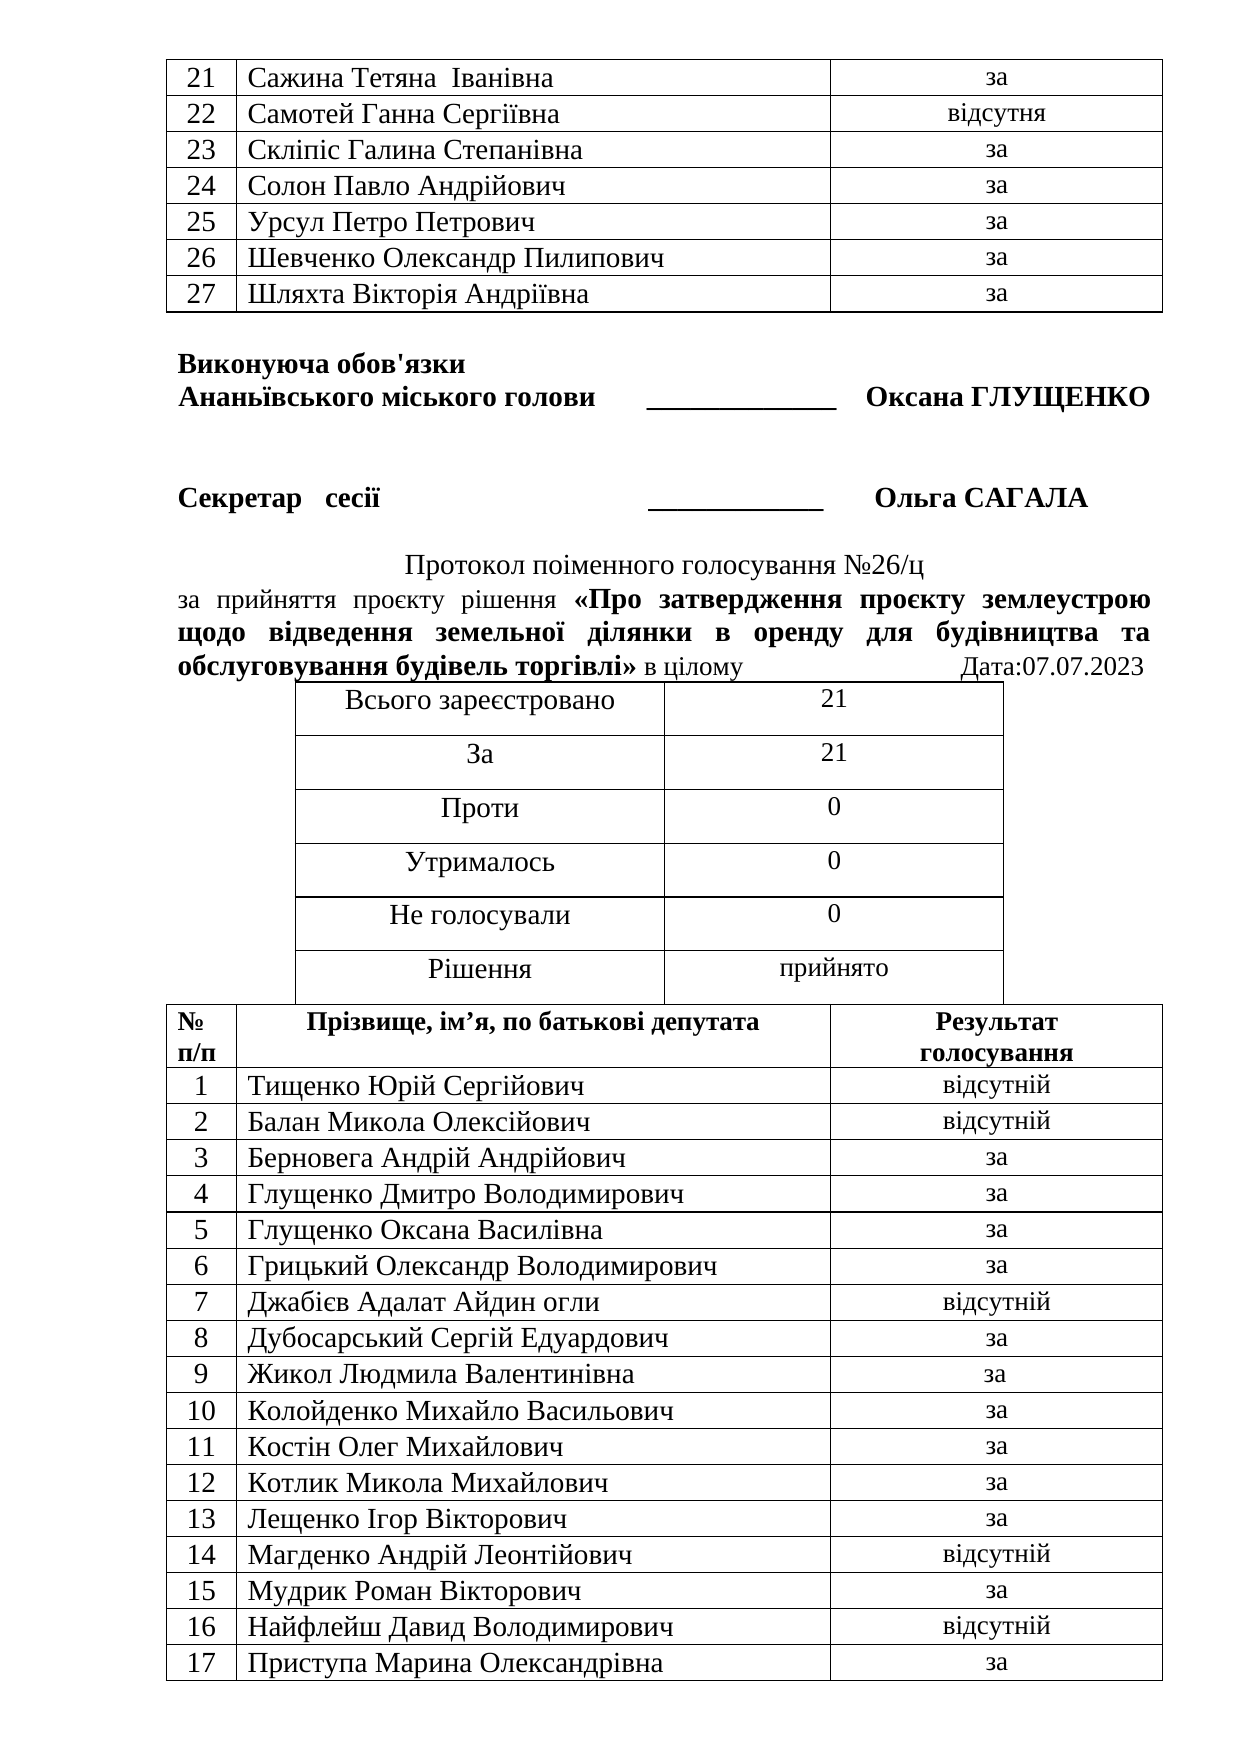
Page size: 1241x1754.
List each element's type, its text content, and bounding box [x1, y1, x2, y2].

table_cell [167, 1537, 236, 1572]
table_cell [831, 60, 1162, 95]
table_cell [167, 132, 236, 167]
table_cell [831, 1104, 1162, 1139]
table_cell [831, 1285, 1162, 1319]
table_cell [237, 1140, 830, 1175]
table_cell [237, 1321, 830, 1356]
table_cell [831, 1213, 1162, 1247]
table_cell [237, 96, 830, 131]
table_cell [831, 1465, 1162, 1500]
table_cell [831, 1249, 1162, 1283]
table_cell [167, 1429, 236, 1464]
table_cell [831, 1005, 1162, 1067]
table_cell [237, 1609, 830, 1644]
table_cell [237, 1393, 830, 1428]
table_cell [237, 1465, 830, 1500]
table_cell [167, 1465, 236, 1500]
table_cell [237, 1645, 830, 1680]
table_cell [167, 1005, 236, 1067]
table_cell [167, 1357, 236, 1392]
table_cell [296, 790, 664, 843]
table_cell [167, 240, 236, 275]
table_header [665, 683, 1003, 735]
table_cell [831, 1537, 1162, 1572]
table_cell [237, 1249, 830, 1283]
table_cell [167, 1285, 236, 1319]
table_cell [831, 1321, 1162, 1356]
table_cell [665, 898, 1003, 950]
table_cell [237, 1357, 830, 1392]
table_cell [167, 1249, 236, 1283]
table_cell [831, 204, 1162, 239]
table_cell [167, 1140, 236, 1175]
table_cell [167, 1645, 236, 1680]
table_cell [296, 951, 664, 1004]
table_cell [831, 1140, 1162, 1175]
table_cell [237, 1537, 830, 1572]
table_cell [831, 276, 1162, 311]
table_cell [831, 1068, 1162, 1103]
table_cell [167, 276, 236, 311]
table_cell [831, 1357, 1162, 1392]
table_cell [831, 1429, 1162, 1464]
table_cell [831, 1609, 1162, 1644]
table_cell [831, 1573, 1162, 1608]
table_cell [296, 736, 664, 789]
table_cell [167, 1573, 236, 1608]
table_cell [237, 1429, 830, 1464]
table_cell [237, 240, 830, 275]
text Виконуюча обов'язки [177, 346, 1152, 379]
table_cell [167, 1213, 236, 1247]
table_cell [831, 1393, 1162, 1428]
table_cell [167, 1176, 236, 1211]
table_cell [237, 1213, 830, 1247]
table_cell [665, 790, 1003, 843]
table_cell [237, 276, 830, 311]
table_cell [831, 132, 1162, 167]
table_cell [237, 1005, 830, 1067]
text Ананьївського міського голови _____________ Оксана ГЛУЩЕНКО [177, 379, 1152, 413]
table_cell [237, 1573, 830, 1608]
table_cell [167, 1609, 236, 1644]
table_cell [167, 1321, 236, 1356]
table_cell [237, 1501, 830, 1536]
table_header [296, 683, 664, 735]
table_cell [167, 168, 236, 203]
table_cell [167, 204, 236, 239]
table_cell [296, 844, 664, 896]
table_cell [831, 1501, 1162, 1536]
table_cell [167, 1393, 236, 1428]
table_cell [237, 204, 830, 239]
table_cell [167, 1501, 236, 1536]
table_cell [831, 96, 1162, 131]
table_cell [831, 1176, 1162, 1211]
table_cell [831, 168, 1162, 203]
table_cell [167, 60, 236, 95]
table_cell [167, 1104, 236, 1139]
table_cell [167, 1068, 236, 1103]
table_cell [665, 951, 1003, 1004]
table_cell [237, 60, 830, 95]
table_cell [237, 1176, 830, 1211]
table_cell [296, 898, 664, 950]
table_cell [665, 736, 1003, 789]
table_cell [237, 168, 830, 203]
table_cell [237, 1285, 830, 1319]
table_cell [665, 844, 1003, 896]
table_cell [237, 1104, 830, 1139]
text Протокол поіменного голосування №26/ц [177, 547, 1152, 581]
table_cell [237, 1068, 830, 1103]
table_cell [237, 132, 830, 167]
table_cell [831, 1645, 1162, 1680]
text за прийняття проєкту рішення «Про затвердження проєкту землеустрою щодо відведення земельної ділянки в оренду для будівництва та обслуговування будівель торгівлі» в цілому Дата:07.07.2023 [177, 581, 1152, 681]
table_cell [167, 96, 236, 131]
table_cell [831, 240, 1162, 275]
text Секретар сесії ____________ Ольга САГАЛА [177, 480, 1152, 514]
